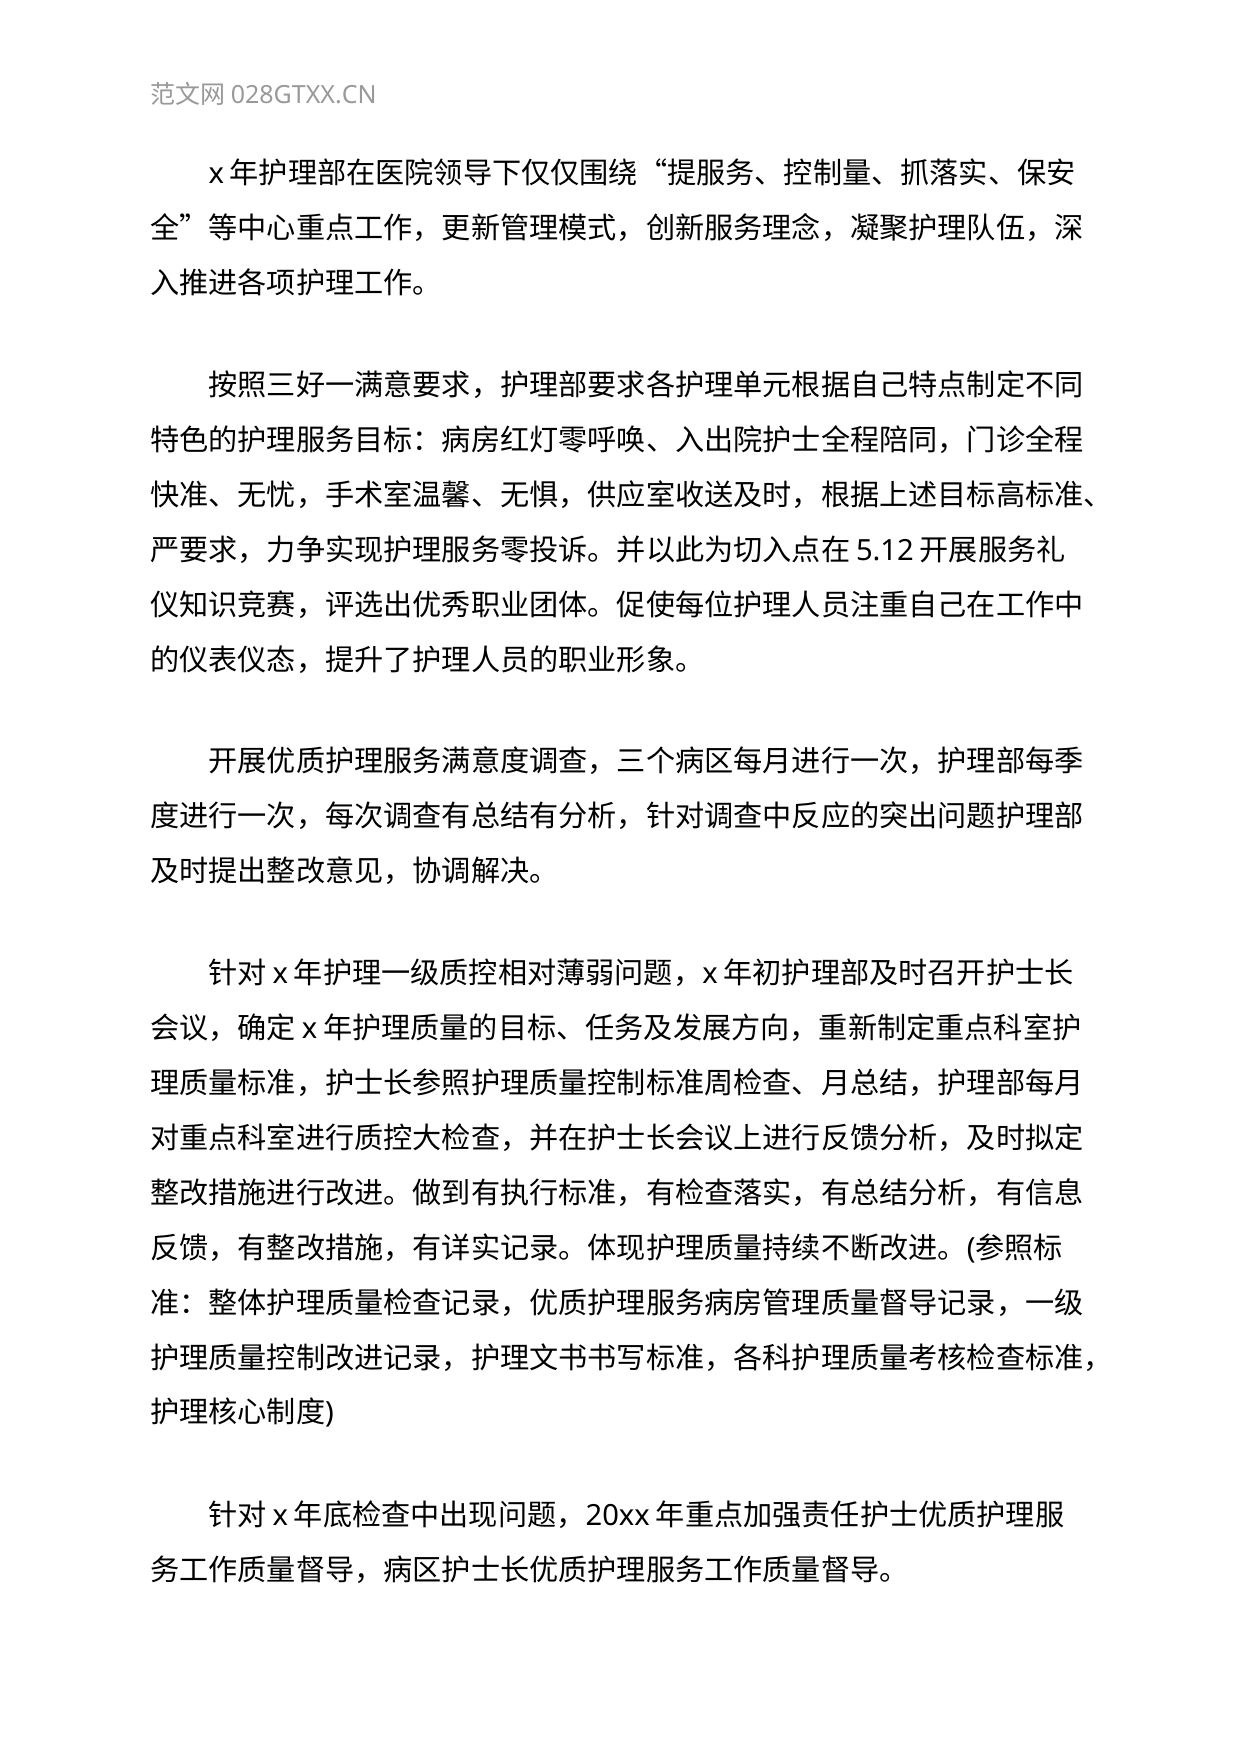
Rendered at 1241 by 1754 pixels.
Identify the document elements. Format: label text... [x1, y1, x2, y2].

text 按照三好一满意要求，护理部要求各护理单元根据自己特点制定不同特色的护理服务目标：病房红灯零呼唤、入出院护士全程陪同，门诊全程快准、无忧，手术室温馨、无惧，供应室收送及时，根据上述目标高标准、严要求，力争实现护理服务零投诉。并以此为切入点在5.12开展服务礼仪知识竞赛，评选出优秀职业团体。促使每位护理人员注重自己在工作中的仪表仪态，提升了护理人员的职业形象。 [150, 362, 1090, 678]
text 针对x年护理一级质控相对薄弱问题，x年初护理部及时召开护士长会议，确定x年护理质量的目标、任务及发展方向，重新制定重点科室护理质量标准，护士长参照护理质量控制标准周检查、月总结，护理部每月对重点科室进行质控大检查，并在护士长会议上进行反馈分析，及时拟定整改措施进行改进。做到有执行标准，有检查落实，有总结分析，有信息反馈，有整改措施，有详实记录。体现护理质量持续不断改进。(参照标准：整体护理质量检查记录，优质护理服务病房管理质量督导记录，一级护理质量控制改进记录，护理文书书写标准，各科护理质量考核检查标准，护理核心制度) [150, 949, 1090, 1431]
text x年护理部在医院领导下仅仅围绕“提服务、控制量、抓落实、保安全”等中心重点工作，更新管理模式，创新服务理念，凝聚护理队伍，深入推进各项护理工作。 [150, 150, 1090, 302]
text 针对x年底检查中出现问题，20xx年重点加强责任护士优质护理服务工作质量督导，病区护士长优质护理服务工作质量督导。 [150, 1491, 1090, 1588]
text 开展优质护理服务满意度调查，三个病区每月进行一次，护理部每季度进行一次，每次调查有总结有分析，针对调查中反应的突出问题护理部及时提出整改意见，协调解决。 [150, 738, 1090, 890]
